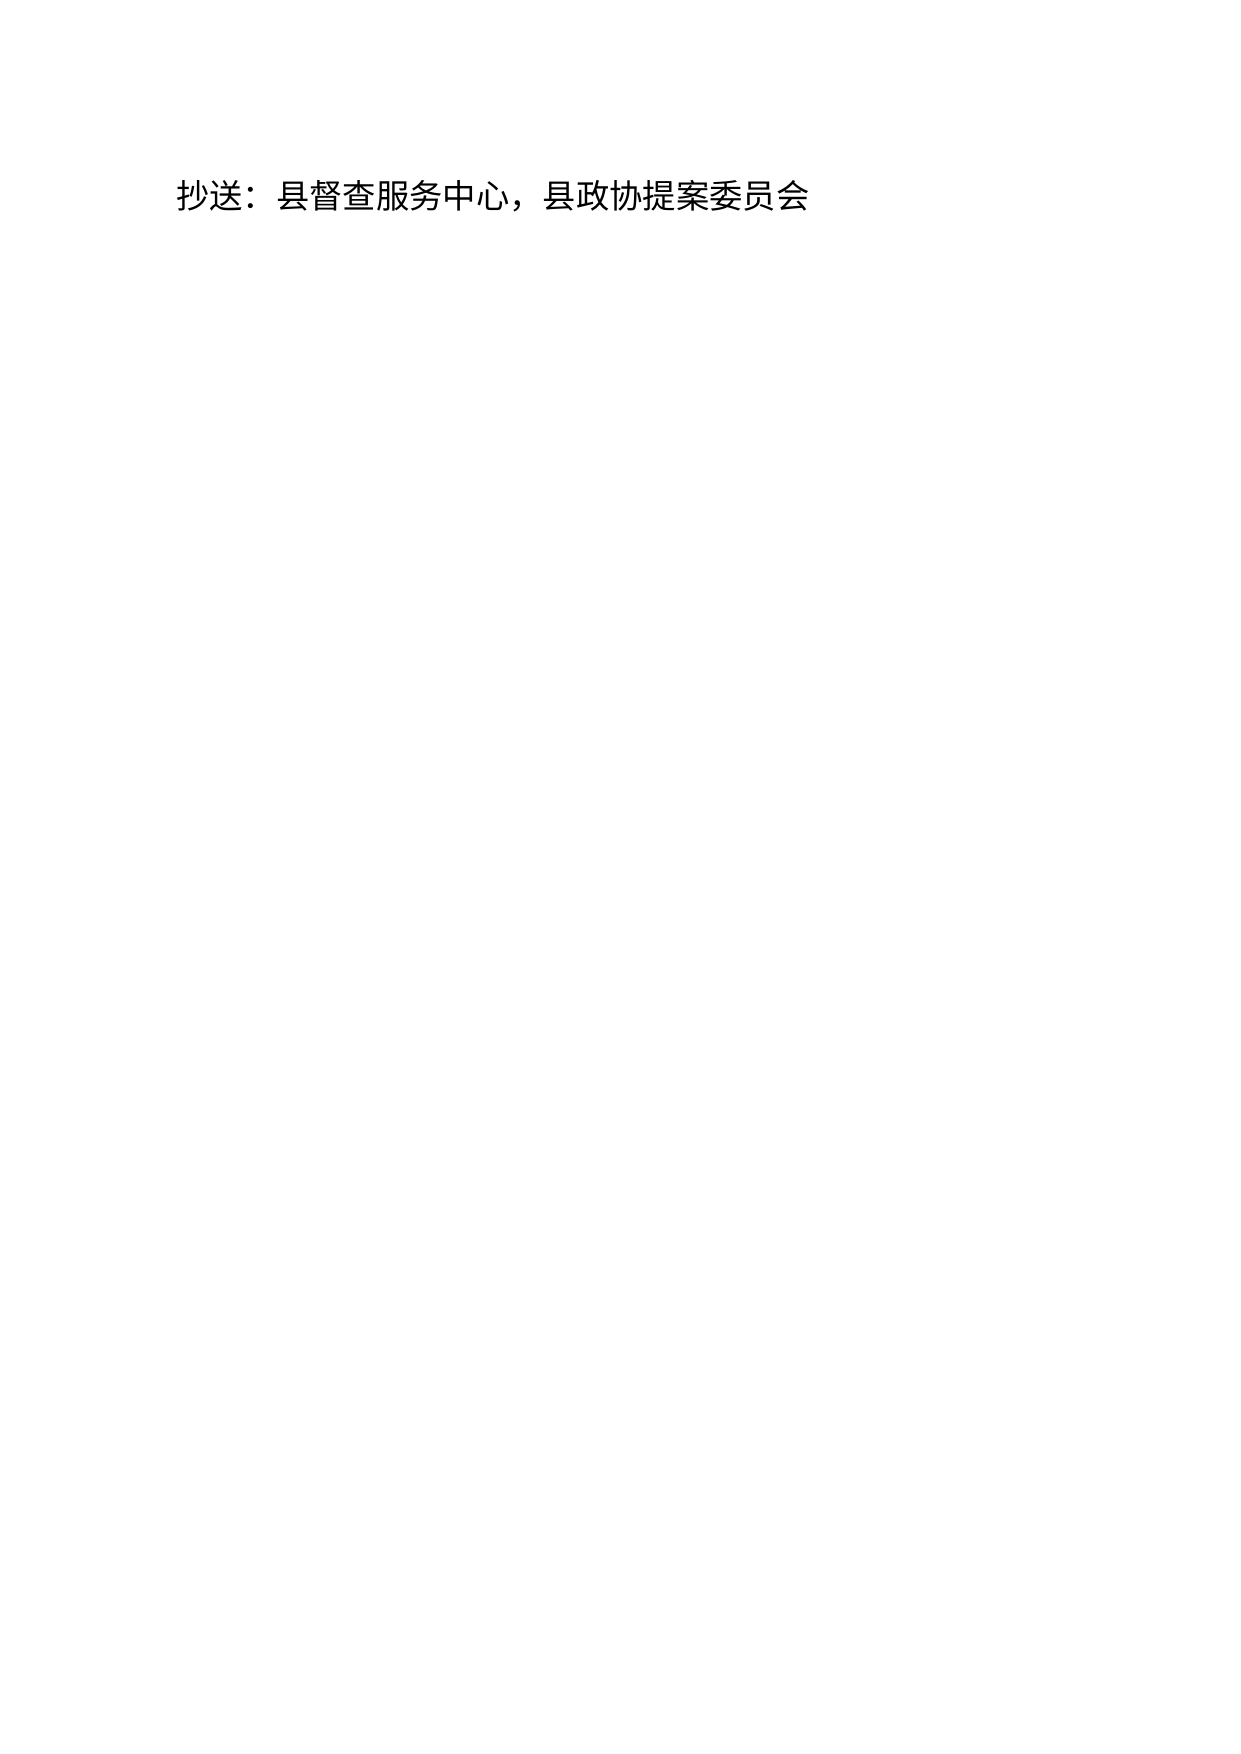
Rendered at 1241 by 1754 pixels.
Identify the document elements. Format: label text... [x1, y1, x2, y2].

text 抄送：县督查服务中心，县政协提案委员会 [176, 162, 1064, 227]
